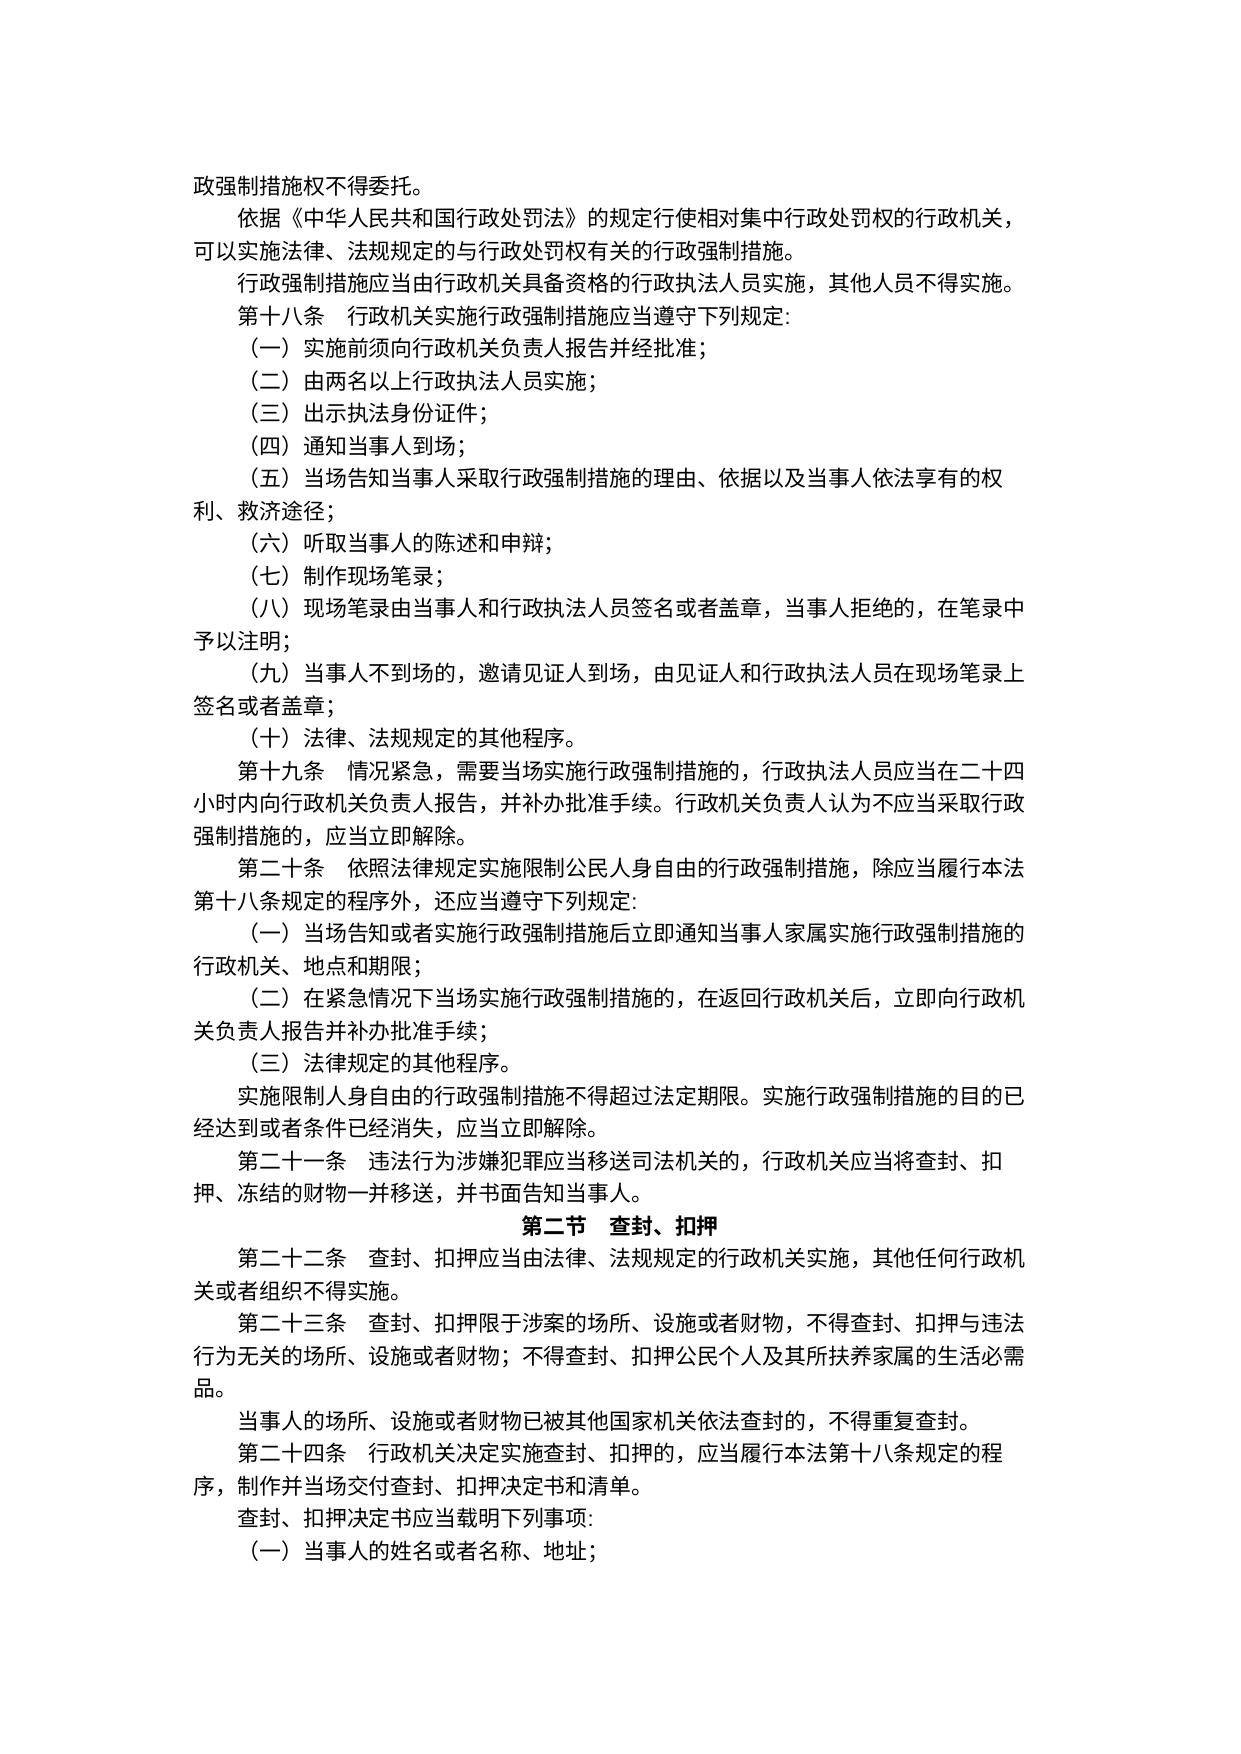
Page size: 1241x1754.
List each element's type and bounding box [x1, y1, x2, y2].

table_cell [188, 162, 1053, 1572]
